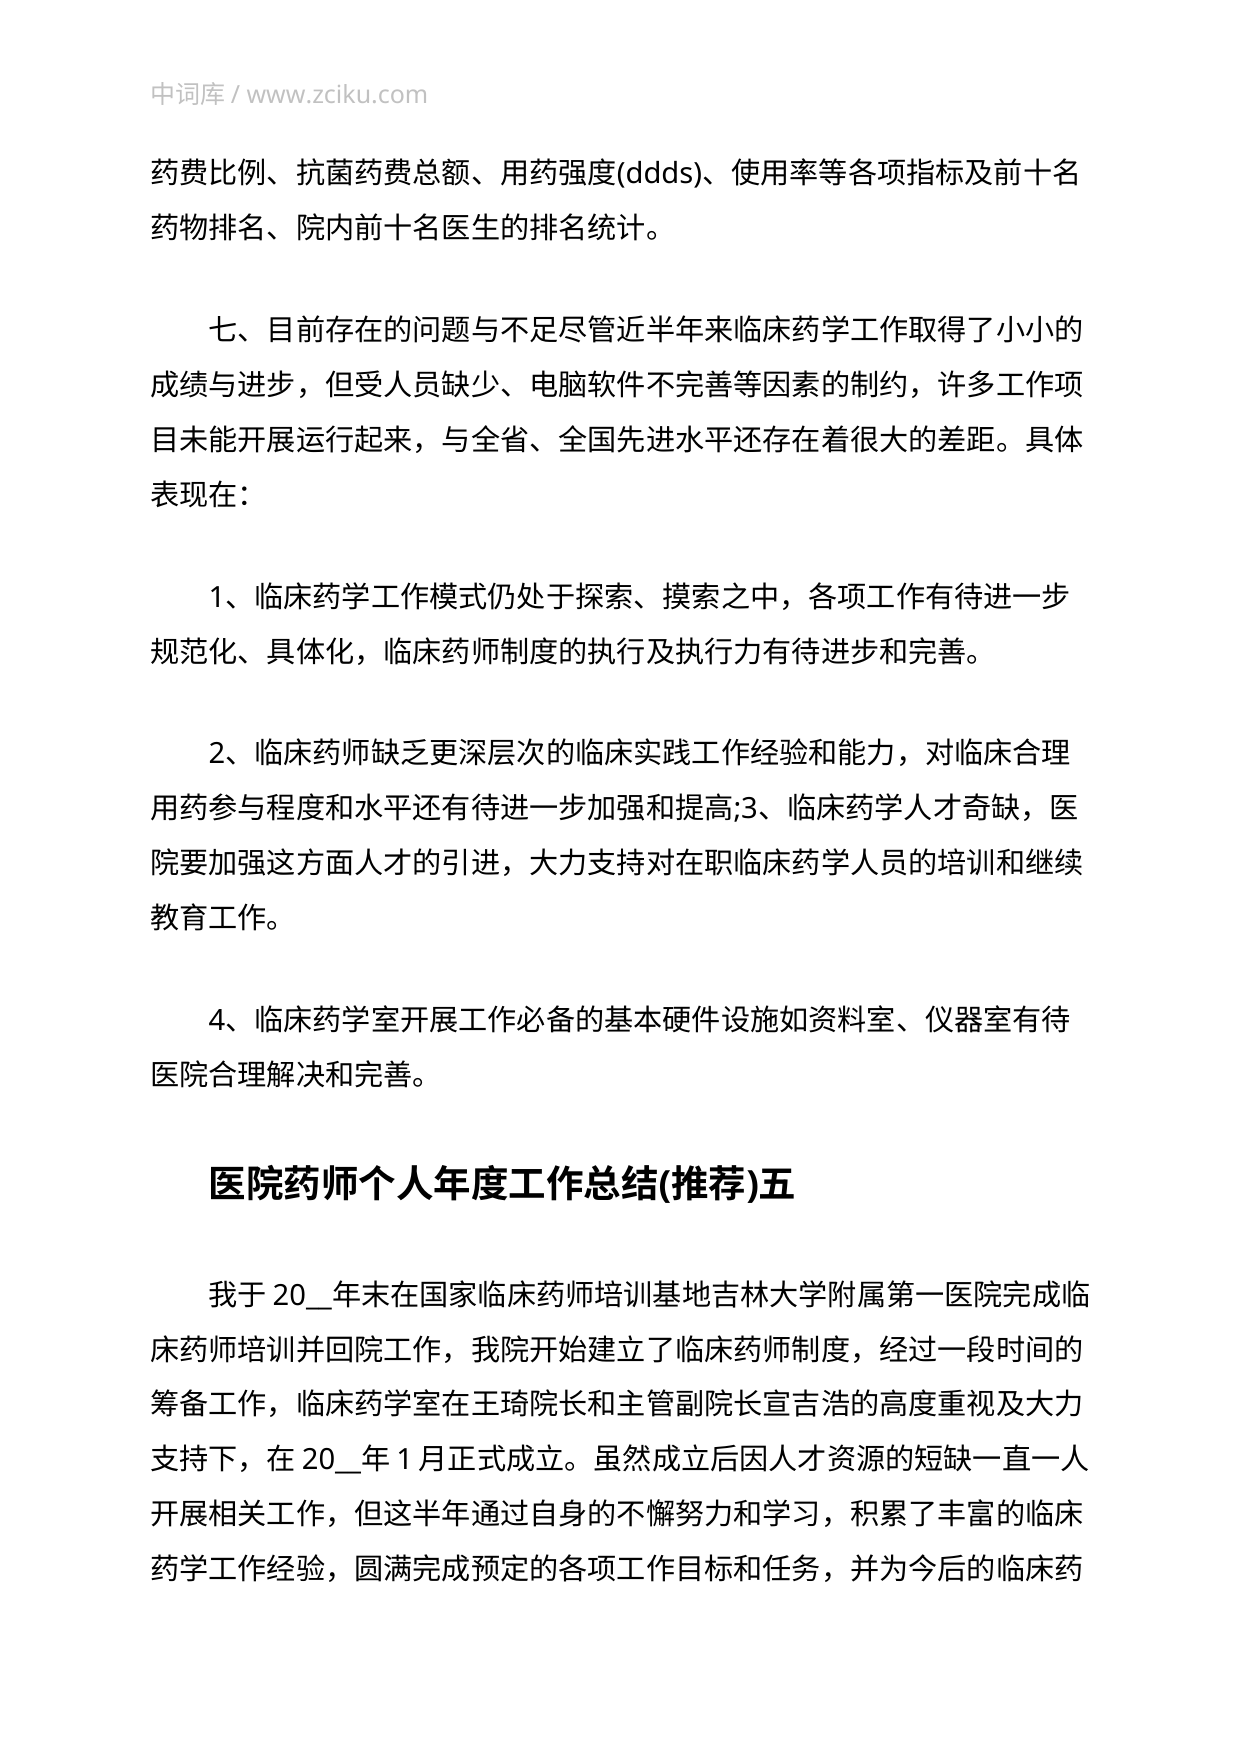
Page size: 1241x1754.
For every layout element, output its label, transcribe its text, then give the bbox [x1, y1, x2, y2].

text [150, 150, 1090, 247]
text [150, 1271, 1090, 1588]
text 七、目前存在的问题与不足尽管近半年来临床药学工作取得了小小的成绩与进步，但受人员缺少、电脑软件不完善等因素的制约，许多工作项目未能开展运行起来，与全省、全国先进水平还存在着很大的差距。具体表现在： [150, 307, 1090, 514]
text 医院药师个人年度工作总结(推荐)五 [150, 1153, 1090, 1208]
text 1、临床药学工作模式仍处于探索、摸索之中，各项工作有待进一步规范化、具体化，临床药师制度的执行及执行力有待进步和完善。 [150, 573, 1090, 671]
text 4、临床药学室开展工作必备的基本硬件设施如资料室、仪器室有待医院合理解决和完善。 [150, 997, 1090, 1094]
text 2、临床药师缺乏更深层次的临床实践工作经验和能力，对临床合理用药参与程度和水平还有待进一步加强和提高;3、临床药学人才奇缺，医院要加强这方面人才的引进，大力支持对在职临床药学人员的培训和继续教育工作。 [150, 730, 1090, 937]
